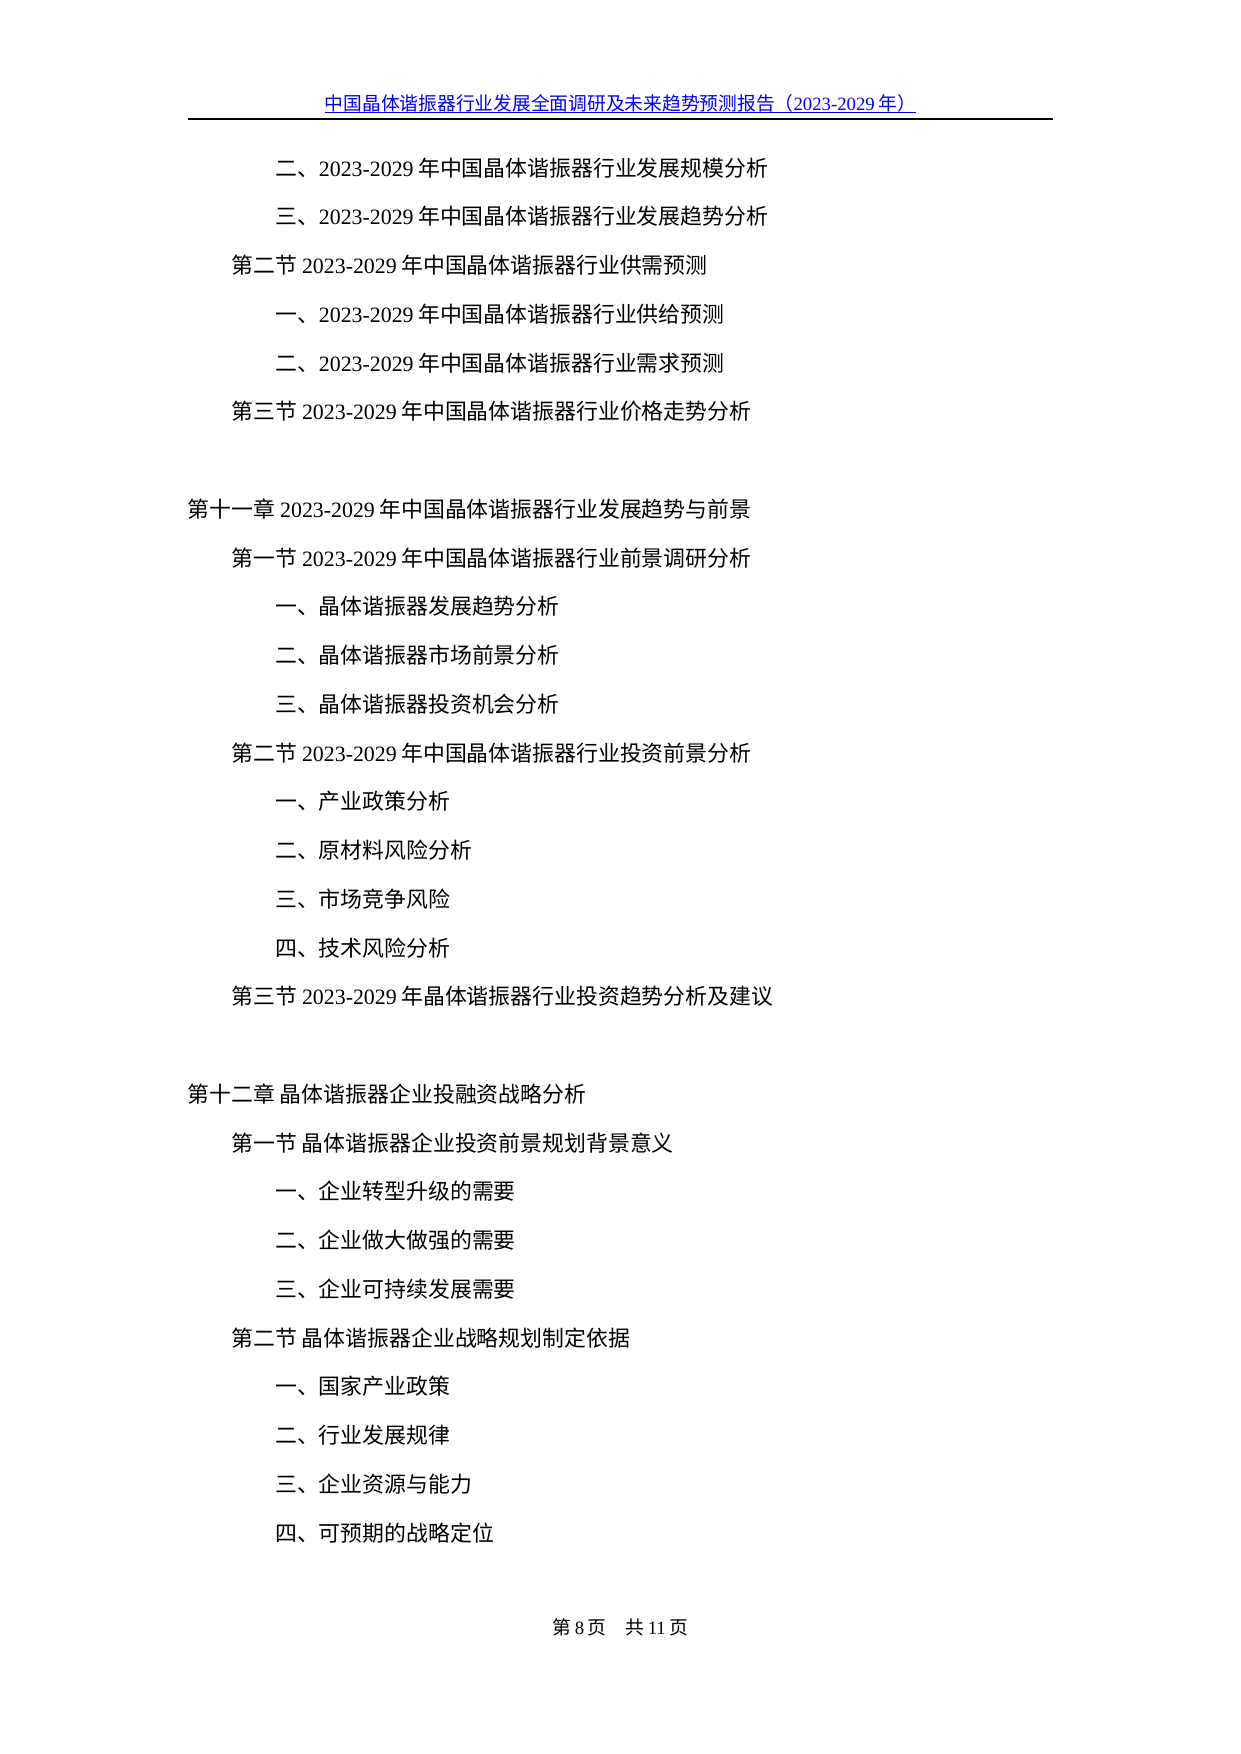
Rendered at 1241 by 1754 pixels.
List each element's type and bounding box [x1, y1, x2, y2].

text [187, 150, 1053, 1548]
